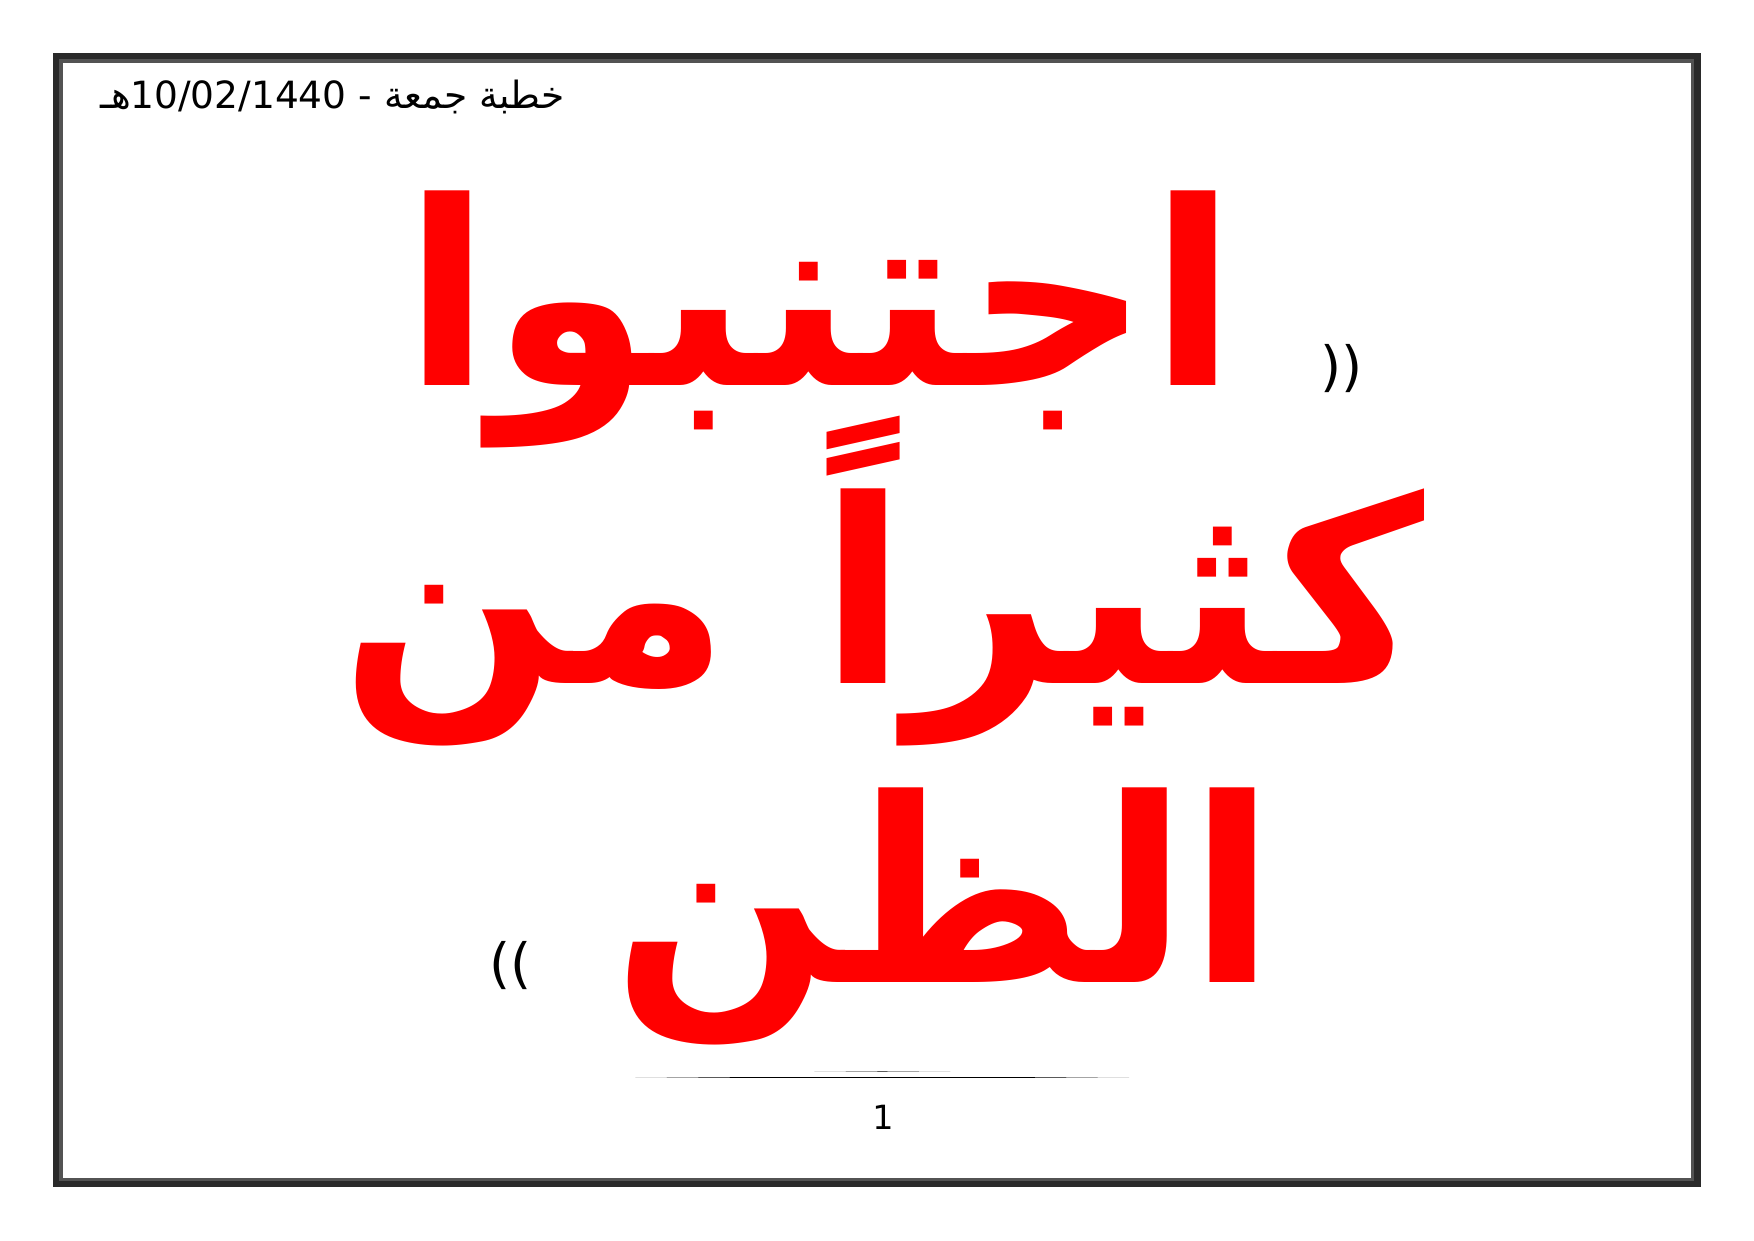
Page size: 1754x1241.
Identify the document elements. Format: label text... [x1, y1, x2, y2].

text (( اجتنبوا كثيراً من الظن )) [100, 148, 1665, 1043]
